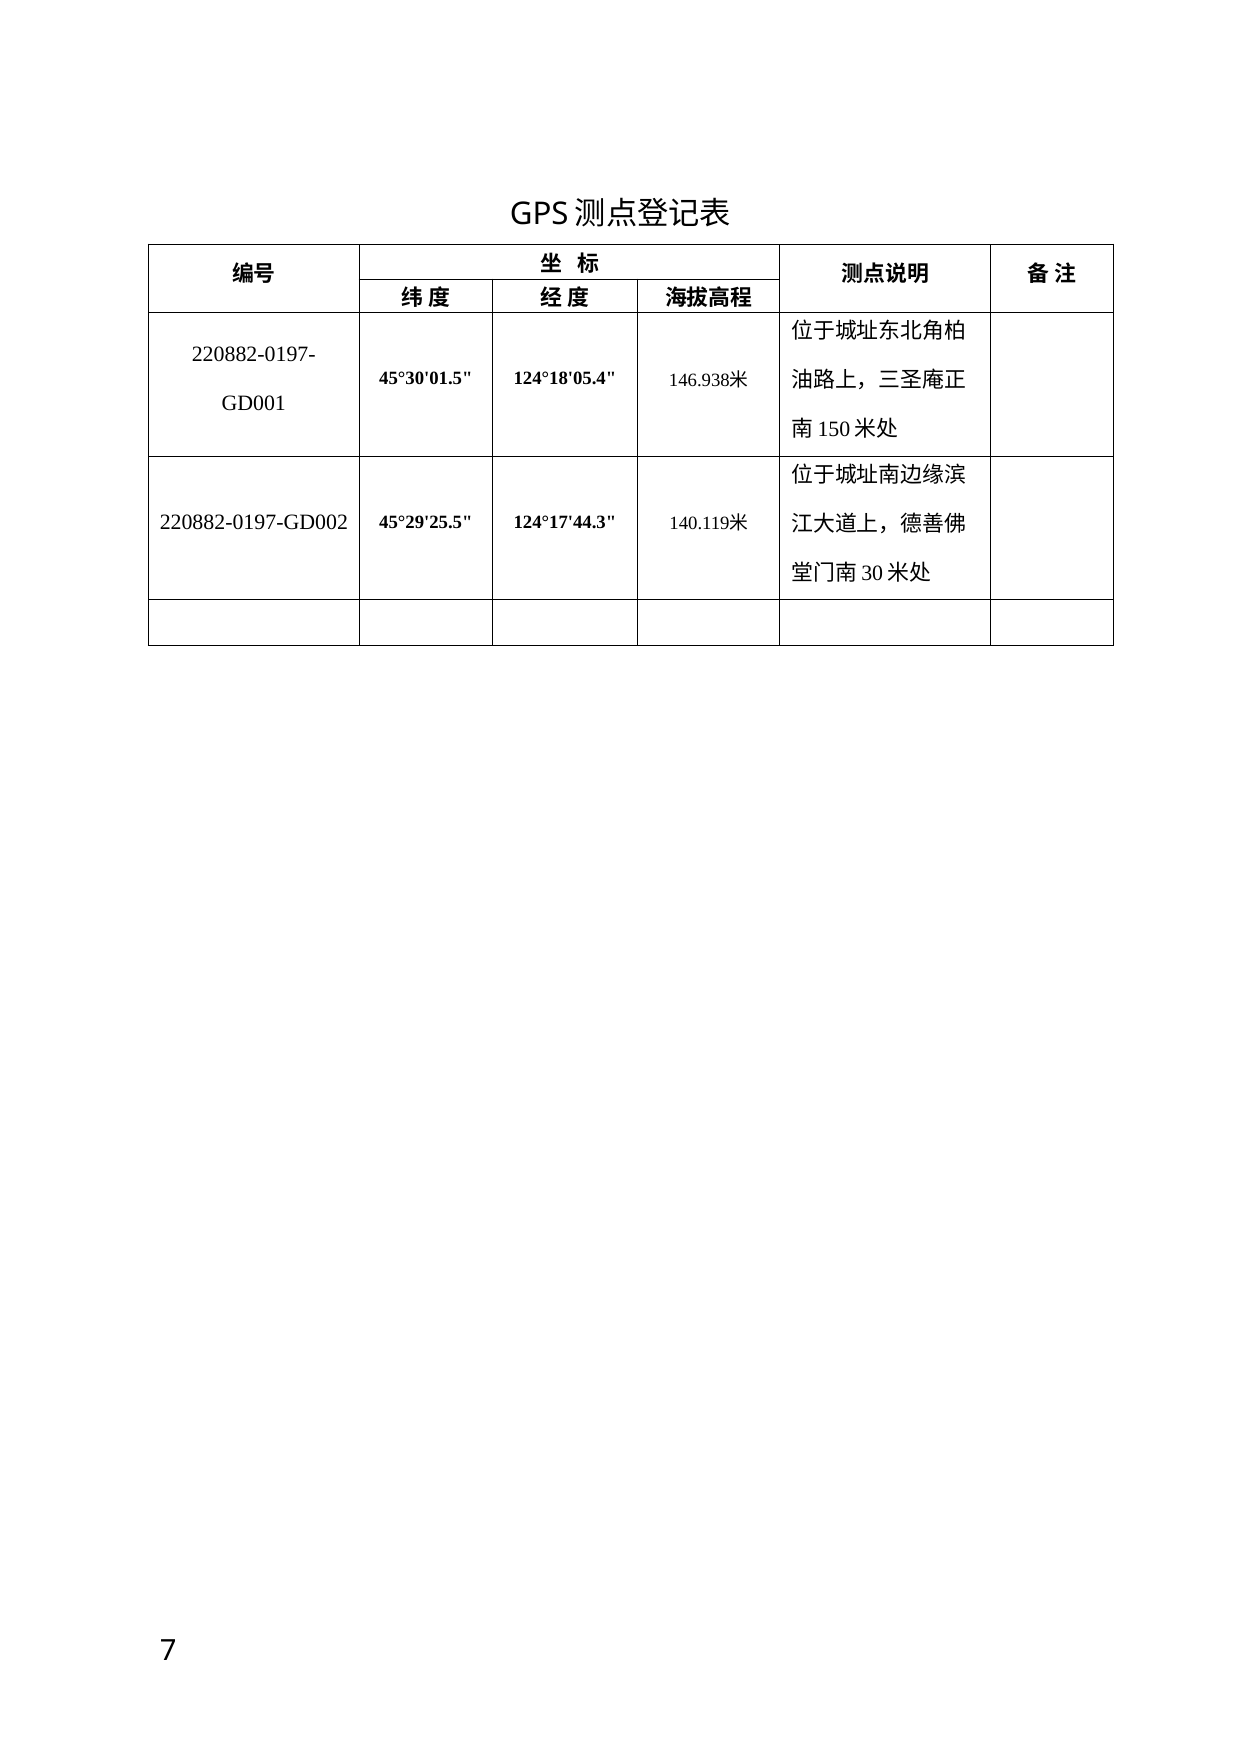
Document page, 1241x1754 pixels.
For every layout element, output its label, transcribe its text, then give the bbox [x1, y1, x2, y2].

table_header 坐 标 [360, 245, 779, 278]
table_cell 220882-0197-GD001 [149, 313, 359, 456]
text GPS测点登记表 [159, 178, 1081, 243]
table_cell [360, 600, 492, 645]
table_cell 124°17'44.3" [493, 457, 637, 599]
table_cell 位于城址南边缘滨江大道上，德善佛堂门南30米处 [780, 457, 990, 599]
table_cell [493, 600, 637, 645]
table_header 编号 [149, 245, 359, 312]
table_cell 位于城址东北角柏油路上，三圣庵正南150米处 [780, 313, 990, 456]
table_cell 45°29'25.5" [360, 457, 492, 599]
table_cell [991, 457, 1113, 599]
table_cell 海拔高程 [638, 280, 779, 312]
table_cell 经 度 [493, 280, 637, 312]
table_cell 45°30'01.5" [360, 313, 492, 456]
table_header 测点说明 [780, 245, 990, 312]
table_cell [780, 600, 990, 645]
table_cell 146.938米 [638, 313, 779, 456]
table_cell [991, 600, 1113, 645]
table_cell [991, 313, 1113, 456]
table_cell 140.119米 [638, 457, 779, 599]
table_cell 124°18'05.4" [493, 313, 637, 456]
table_cell [149, 600, 359, 645]
table_cell 纬 度 [360, 280, 492, 312]
table_header 备 注 [991, 245, 1113, 312]
table_cell 220882-0197-GD002 [149, 457, 359, 599]
table_cell [638, 600, 779, 645]
